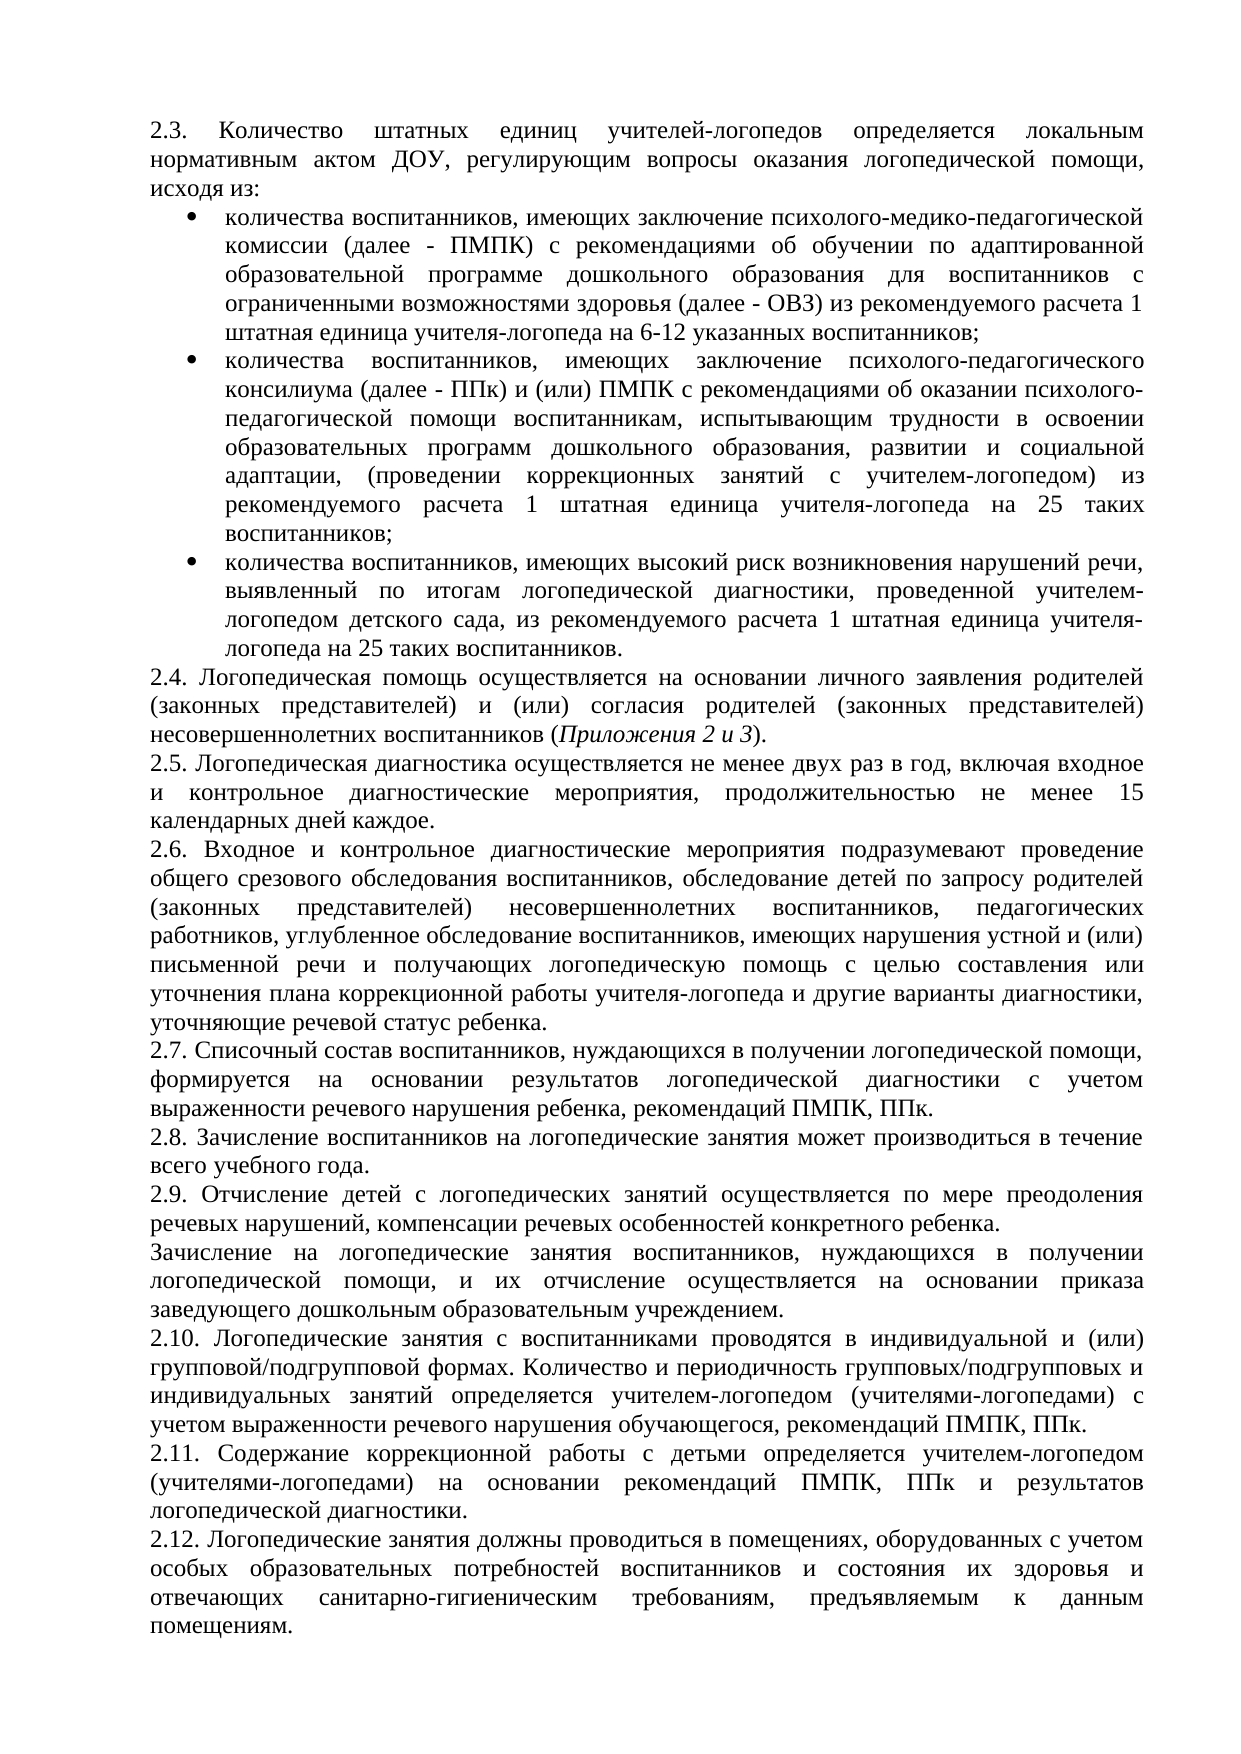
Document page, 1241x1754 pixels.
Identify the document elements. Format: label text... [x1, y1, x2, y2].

list Содержание коррекционной работы с детьми определяется учителем-логопедом (учителями-логопедами) на основании рекомендаций ПМПК, ППк и результатов логопедической диагностики. [150, 1438, 1144, 1524]
list количества воспитанников, имеющих заключение психолого-педагогического консилиума (далее - ППк) и (или) ПМПК с рекомендациями об оказании психолого- педагогической помощи воспитанникам, испытывающим трудности в освоении образовательных программ дошкольного образования, развитии и социальной адаптации, (проведении коррекционных занятий с учителем-логопедом) из рекомендуемого расчета 1 штатная единица учителя-логопеда на 25 таких воспитанников; [187, 346, 1144, 547]
list Входное и контрольное диагностические мероприятия подразумевают проведение общего срезового обследования воспитанников, обследование детей по запросу родителей (законных представителей) несовершеннолетних воспитанников, педагогических работников, углубленное обследование воспитанников, имеющих нарушения устной и (или) письменной речи и получающих логопедическую помощь с целью составления или уточнения плана коррекционной работы учителя-логопеда и другие варианты диагностики, уточняющие речевой статус ребенка. [150, 834, 1144, 1036]
list Логопедические занятия должны проводиться в помещениях, оборудованных с учетом особых образовательных потребностей воспитанников и состояния их здоровья и отвечающих санитарно-гигиеническим требованиям, предъявляемым к данным помещениям. [150, 1524, 1144, 1639]
list количества воспитанников, имеющих высокий риск возникновения нарушений речи, выявленный по итогам логопедической диагностики, проведенной учителем- логопедом детского сада, из рекомендуемого расчета 1 штатная единица учителя- логопеда на 25 таких воспитанников. [187, 547, 1144, 662]
list Логопедические занятия с воспитанниками проводятся в индивидуальной и (или) групповой/подгрупповой формах. Количество и периодичность групповых/подгрупповых и индивидуальных занятий определяется учителем-логопедом (учителями-логопедами) с учетом выраженности речевого нарушения обучающегося, рекомендаций ПМПК, ППк. [150, 1323, 1144, 1438]
list Логопедическая диагностика осуществляется не менее двух раз в год, включая входное и контрольное диагностические мероприятия, продолжительностью не менее 15 календарных дней каждое. [150, 748, 1144, 834]
list Зачисление воспитанников на логопедические занятия может производиться в течение всего учебного года. [150, 1122, 1143, 1179]
list Отчисление детей с логопедических занятий осуществляется по мере преодоления речевых нарушений, компенсации речевых особенностей конкретного ребенка. [150, 1179, 1143, 1237]
list Количество штатных единиц учителей-логопедов определяется локальным нормативным актом ДОУ, регулирующим вопросы оказания логопедической помощи, исходя из: [150, 115, 1144, 201]
list Логопедическая помощь осуществляется на основании личного заявления родителей (законных представителей) и (или) согласия родителей (законных представителей) несовершеннолетних воспитанников (Приложения 2 и 3). [150, 662, 1144, 748]
list Списочный состав воспитанников, нуждающихся в получении логопедической помощи, формируется на основании результатов логопедической диагностики с учетом выраженности речевого нарушения ребенка, рекомендаций ПМПК, ППк. [150, 1036, 1143, 1122]
text Зачисление на логопедические занятия воспитанников, нуждающихся в получении логопедической помощи, и их отчисление осуществляется на основании приказа заведующего дошкольным образовательным учреждением. [150, 1237, 1144, 1323]
list количества воспитанников, имеющих заключение психолого-медико-педагогической комиссии (далее - ПМПК) с рекомендациями об обучении по адаптированной образовательной программе дошкольного образования для воспитанников с ограниченными возможностями здоровья (далее - ОВЗ) из рекомендуемого расчета 1 штатная единица учителя-логопеда на 6-12 указанных воспитанников; [187, 202, 1144, 345]
